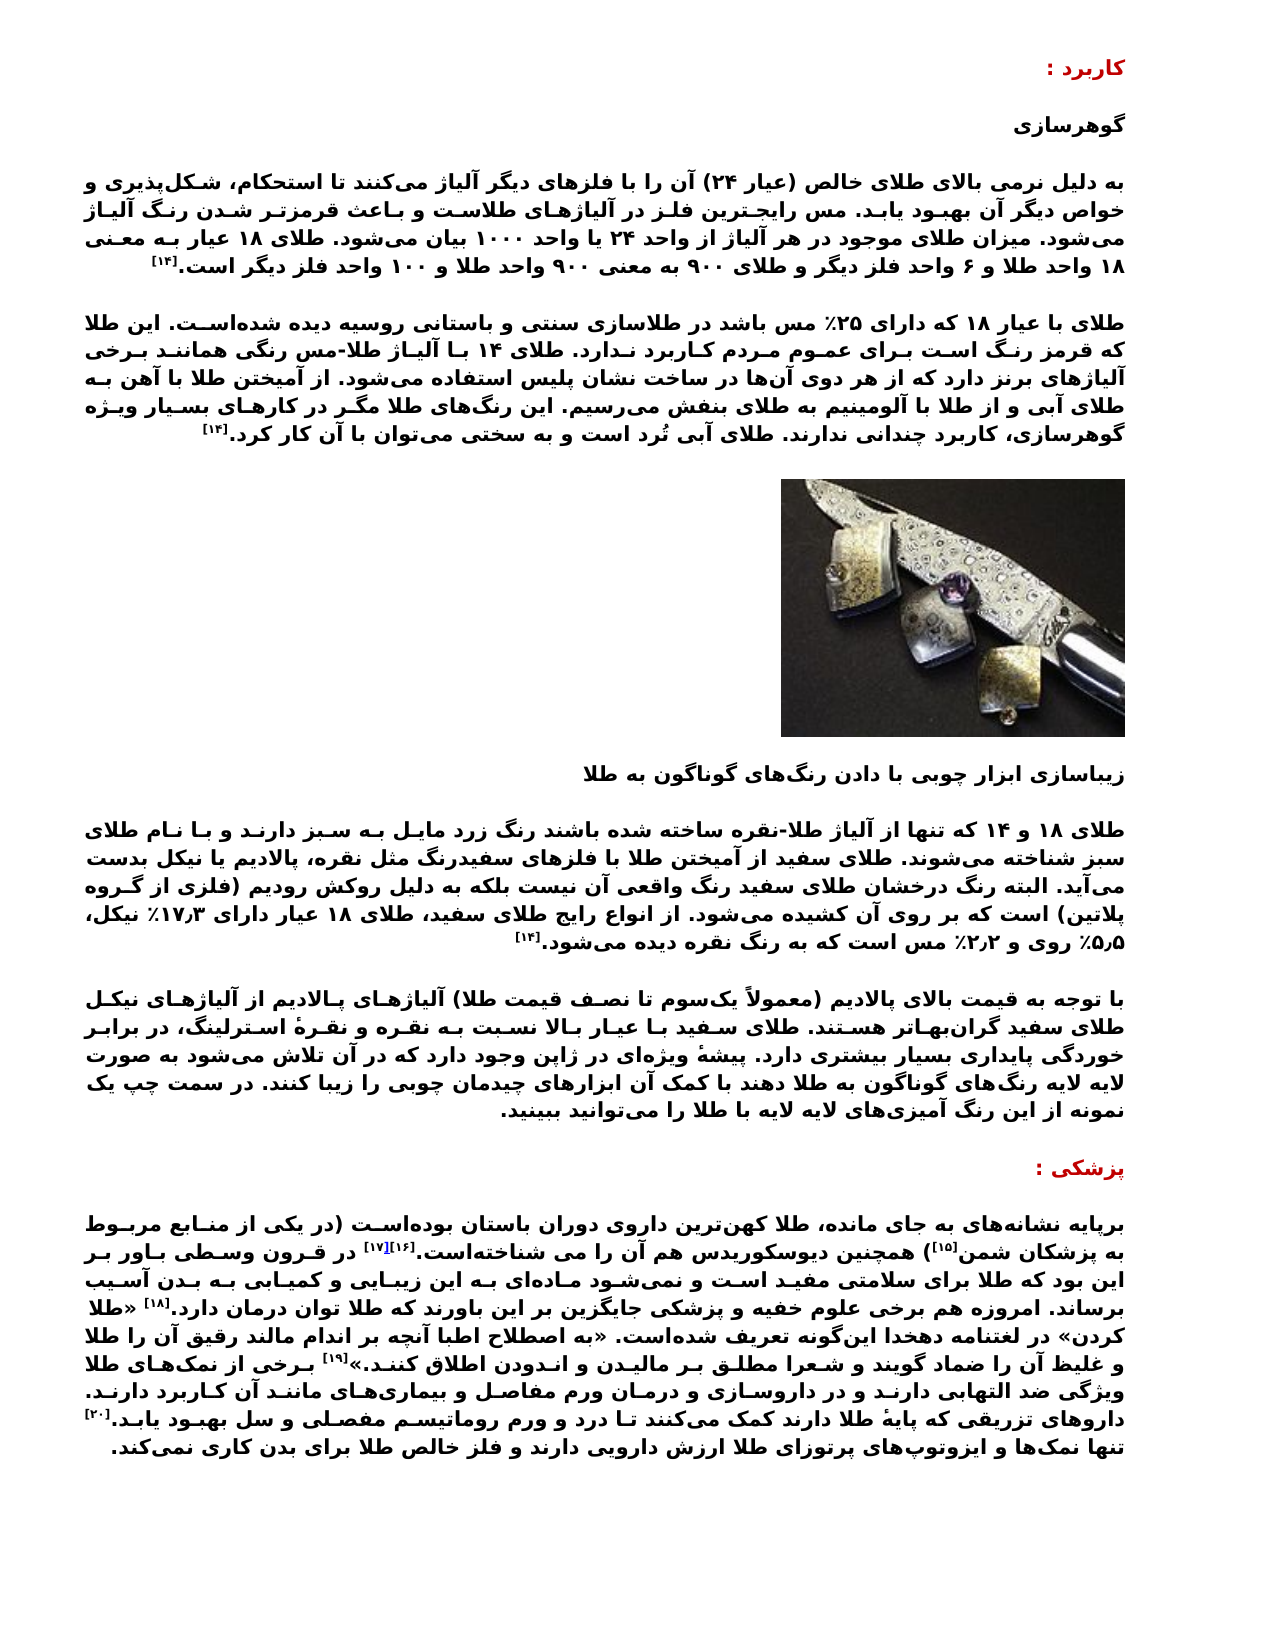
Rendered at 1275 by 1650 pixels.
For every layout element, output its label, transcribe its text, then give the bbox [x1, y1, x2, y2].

text به دلیل نرمی بالای طلای خالص (عیار ۲۴) آن را با فلزهای دیگر آلیاژ می‌کنند تا استحکام، شکل‌پذیری و خواص دیگر آن بهبود یابد. مس رایجترین فلز در آلیاژهای طلاست و باعث قرمزتر شدن رنگ آلیاژ می‌شود. میزان طلای موجود در هر آلیاژ از واحد ۲۴ یا واحد ۱۰۰۰ بیان می‌شود. طلای ۱۸ عیار به معنی ۱۸ واحد طلا و ۶ واحد فلز دیگر و طلای ۹۰۰ به معنی ۹۰۰ واحد طلا و ۱۰۰ واحد فلز دیگر است.[۱۴] [84, 170, 1125, 278]
subtitle پزشکی : [84, 1156, 1125, 1180]
picture [781, 479, 1125, 737]
text طلای با عیار ۱۸ که دارای ۲۵٪ مس باشد در طلاسازی سنتی و باستانی روسیه دیده شده‌است. این طلا که قرمز رنگ است برای عموم مردم کاربرد ندارد. طلای ۱۴ با آلیاژ طلا-مس رنگی همانند برخی آلیاژهای برنز دارد که از هر دوی آن‌ها در ساخت نشان پلیس استفاده می‌شود. از آمیختن طلا با آهن به طلای آبی و از طلا با آلومینیم به طلای بنفش می‌رسیم. این رنگ‌های طلا مگر در کارهای بسیار ویژهٔ گوهرسازی، کاربرد چندانی ندارند. طلای آبی تُرد است و به سختی می‌توان با آن کار کرد.[۱۴] [84, 311, 1125, 446]
text برپایه نشانه‌های به جای مانده، طلا کهن‌ترین داروی دوران باستان بوده‌است (در یکی از منابع مربوط به پزشکان شمن[۱۵]) همچنین دیوسکوریدس هم آن را می شناخته‌است.[۱۶][۱۷] در قرون وسطی باور بر این بود که طلا برای سلامتی مفید است و نمی‌شود ماده‌ای به این زیبایی و کمیابی به بدن آسیب برساند. امروزه هم برخی علوم خفیه و پزشکی جایگزین بر این باورند که طلا توان درمان دارد.[۱۸] «طلا کردن» در لغتنامه دهخدا این‌گونه تعریف شده‌است. «به اصطلاح اطبا آنچه بر اندام مالند رقیق آن را طلا و غلیظ آن را ضماد گویند و شعرا مطلق بر مالیدن و اندودن اطلاق کنند.»[۱۹] برخی از نمک‌های طلا ویژگی ضد التهابی دارند و در داروسازی و درمان ورم مفاصل و بیماری‌های مانند آن کاربرد دارند. داروهای تزریقی که پایهٔ طلا دارند کمک می‌کنند تا درد و ورم روماتیسم مفصلی و سل بهبود یابد.[۲۰] تنها نمک‌ها و ایزوتوپ‌های پرتوزای طلا ارزش دارویی دارند و فلز خالص طلا برای بدن کاری نمی‌کند. [84, 1212, 1125, 1459]
text طلای ۱۸ و ۱۴ که تنها از آلیاژ طلا-نقره ساخته شده باشند رنگ زرد مایل به سبز دارند و با نام طلای سبز شناخته می‌شوند. طلای سفید از آمیختن طلا با فلزهای سفیدرنگ مثل نقره، پالادیم یا نیکل بدست می‌آید. البته رنگ درخشان طلای سفید رنگ واقعی آن نیست بلکه به دلیل روکش رودیم (فلزی از گروه پلاتین) است که بر روی آن کشیده می‌شود. از انواع رایج طلای سفید، طلای ۱۸ عیار دارای ۱۷٫۳٪ نیکل، ۵٫۵٪ روی و ۲٫۲٪ مس است که به رنگ نقره دیده می‌شود.[۱۴] [84, 818, 1125, 954]
subtitle کاربرد : [84, 56, 1125, 81]
text با توجه به قیمت بالای پالادیم (معمولاً یک‌سوم تا نصف قیمت طلا) آلیاژهای پالادیم از آلیاژهای نیکل طلای سفید گران‌بهاتر هستند. طلای سفید با عیار بالا نسبت به نقره و نقرهٔ استرلینگ، در برابر خوردگی پایداری بسیار بیشتری دارد. پیشهٔ ویژه‌ای در ژاپن وجود دارد که در آن تلاش می‌شود به صورت لایه لایه رنگ‌های گوناگون به طلا دهند با کمک آن ابزارهای چیدمان چوبی را زیبا کنند. در سمت چپ یک نمونه از این رنگ آمیزی‌های لایه لایه با طلا را می‌توانید ببینید. [84, 987, 1125, 1123]
text زیباسازی ابزار چوبی با دادن رنگ‌های گوناگون به طلا [84, 762, 1125, 786]
subtitle گوهرسازی [84, 113, 1125, 137]
